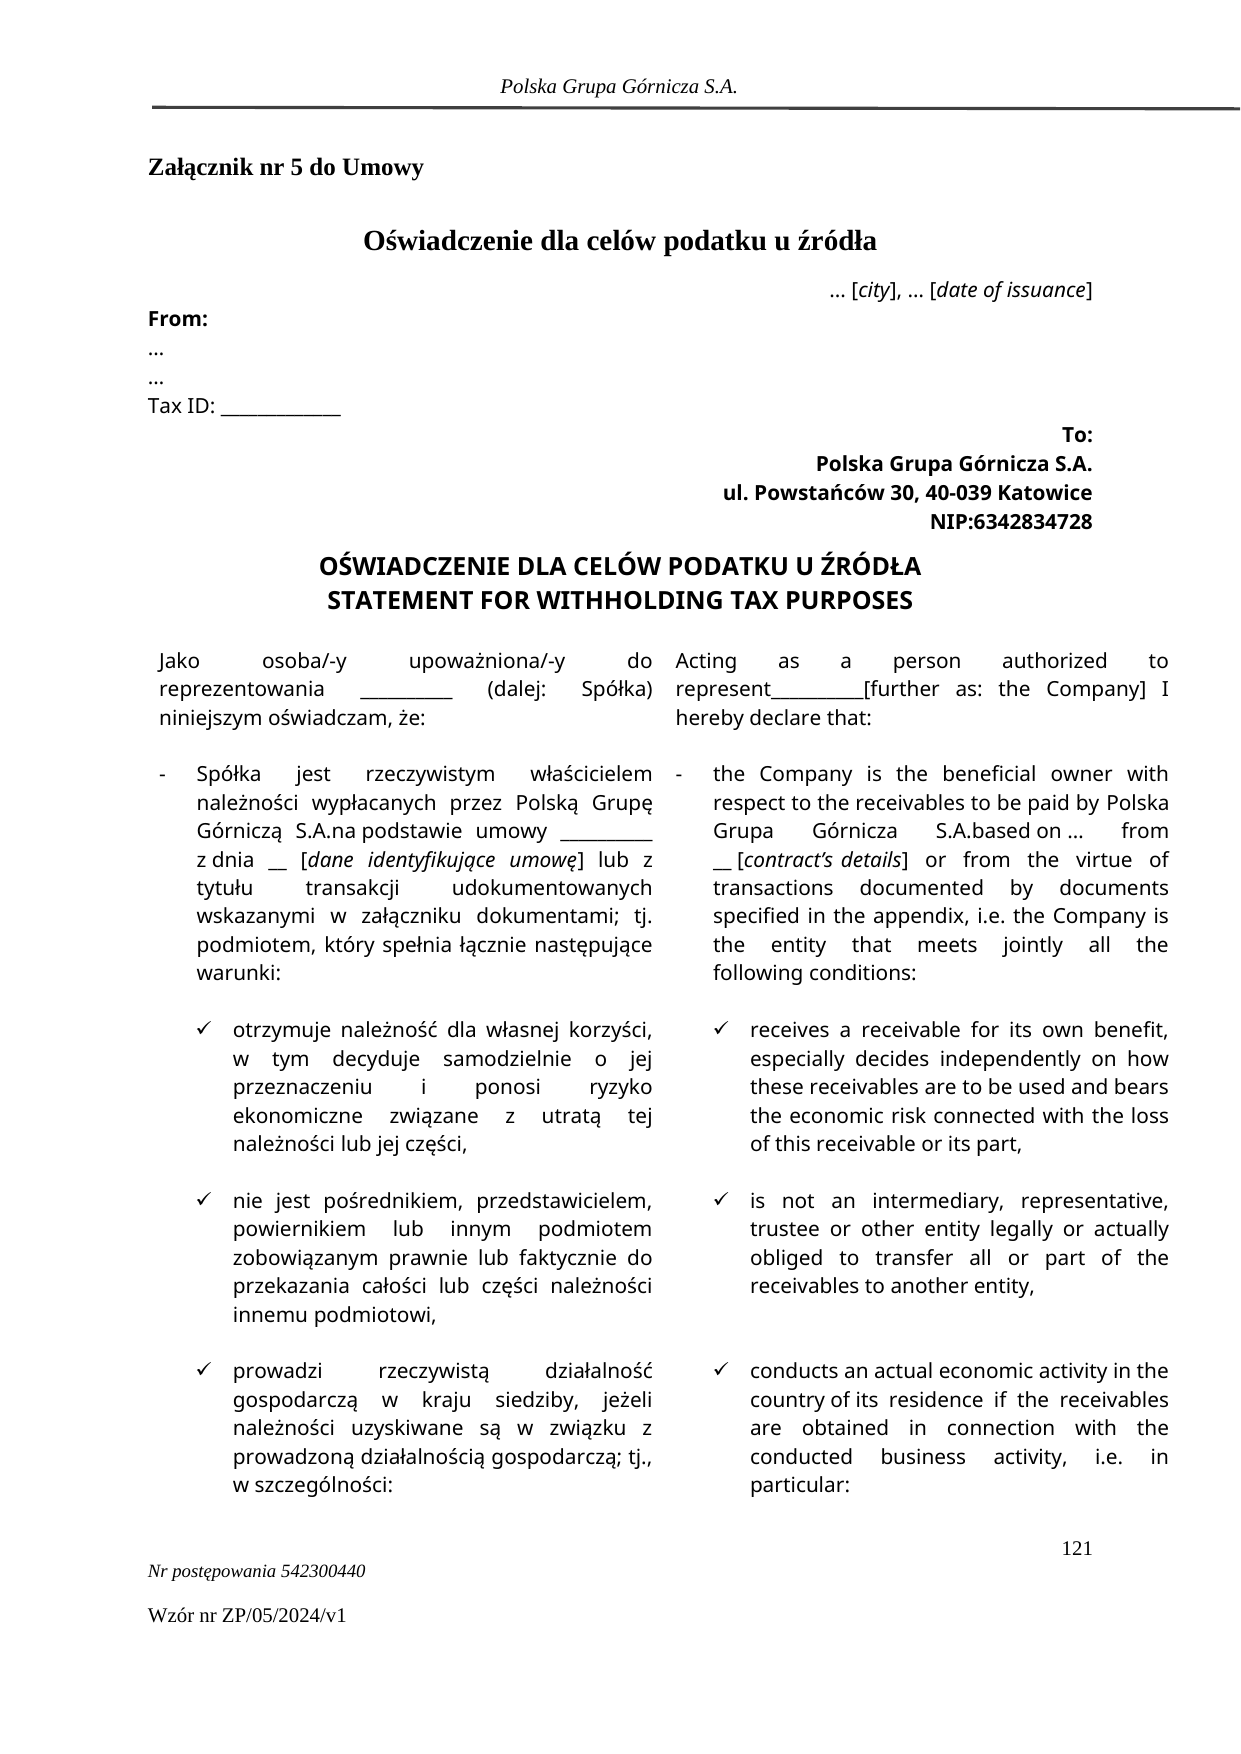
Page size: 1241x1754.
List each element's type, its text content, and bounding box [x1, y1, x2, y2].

text … [148, 362, 1093, 391]
text Polska Grupa Górnicza S.A. [148, 448, 1093, 478]
text From: [148, 303, 1093, 332]
text ... [city], … [date of issuance] [148, 274, 1093, 303]
text … [148, 332, 1093, 362]
text Tax ID: _____________ [148, 391, 1093, 419]
text NIP:6342834728 [148, 507, 1093, 536]
text To: [148, 419, 1093, 448]
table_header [664, 646, 1181, 1527]
text ul. Powstańców 30, 40-039 Katowice [148, 478, 1093, 507]
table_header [148, 646, 664, 1527]
text Oświadczenie dla celów podatku u źródła [148, 223, 1093, 257]
subtitle Załącznik nr 5 do Umowy [148, 152, 1093, 181]
text STATEMENT FOR WITHHOLDING TAX PURPOSES [148, 582, 1093, 617]
text OŚWIADCZENIE DLA CELÓW PODATKU U ŹRÓDŁA [148, 548, 1093, 582]
